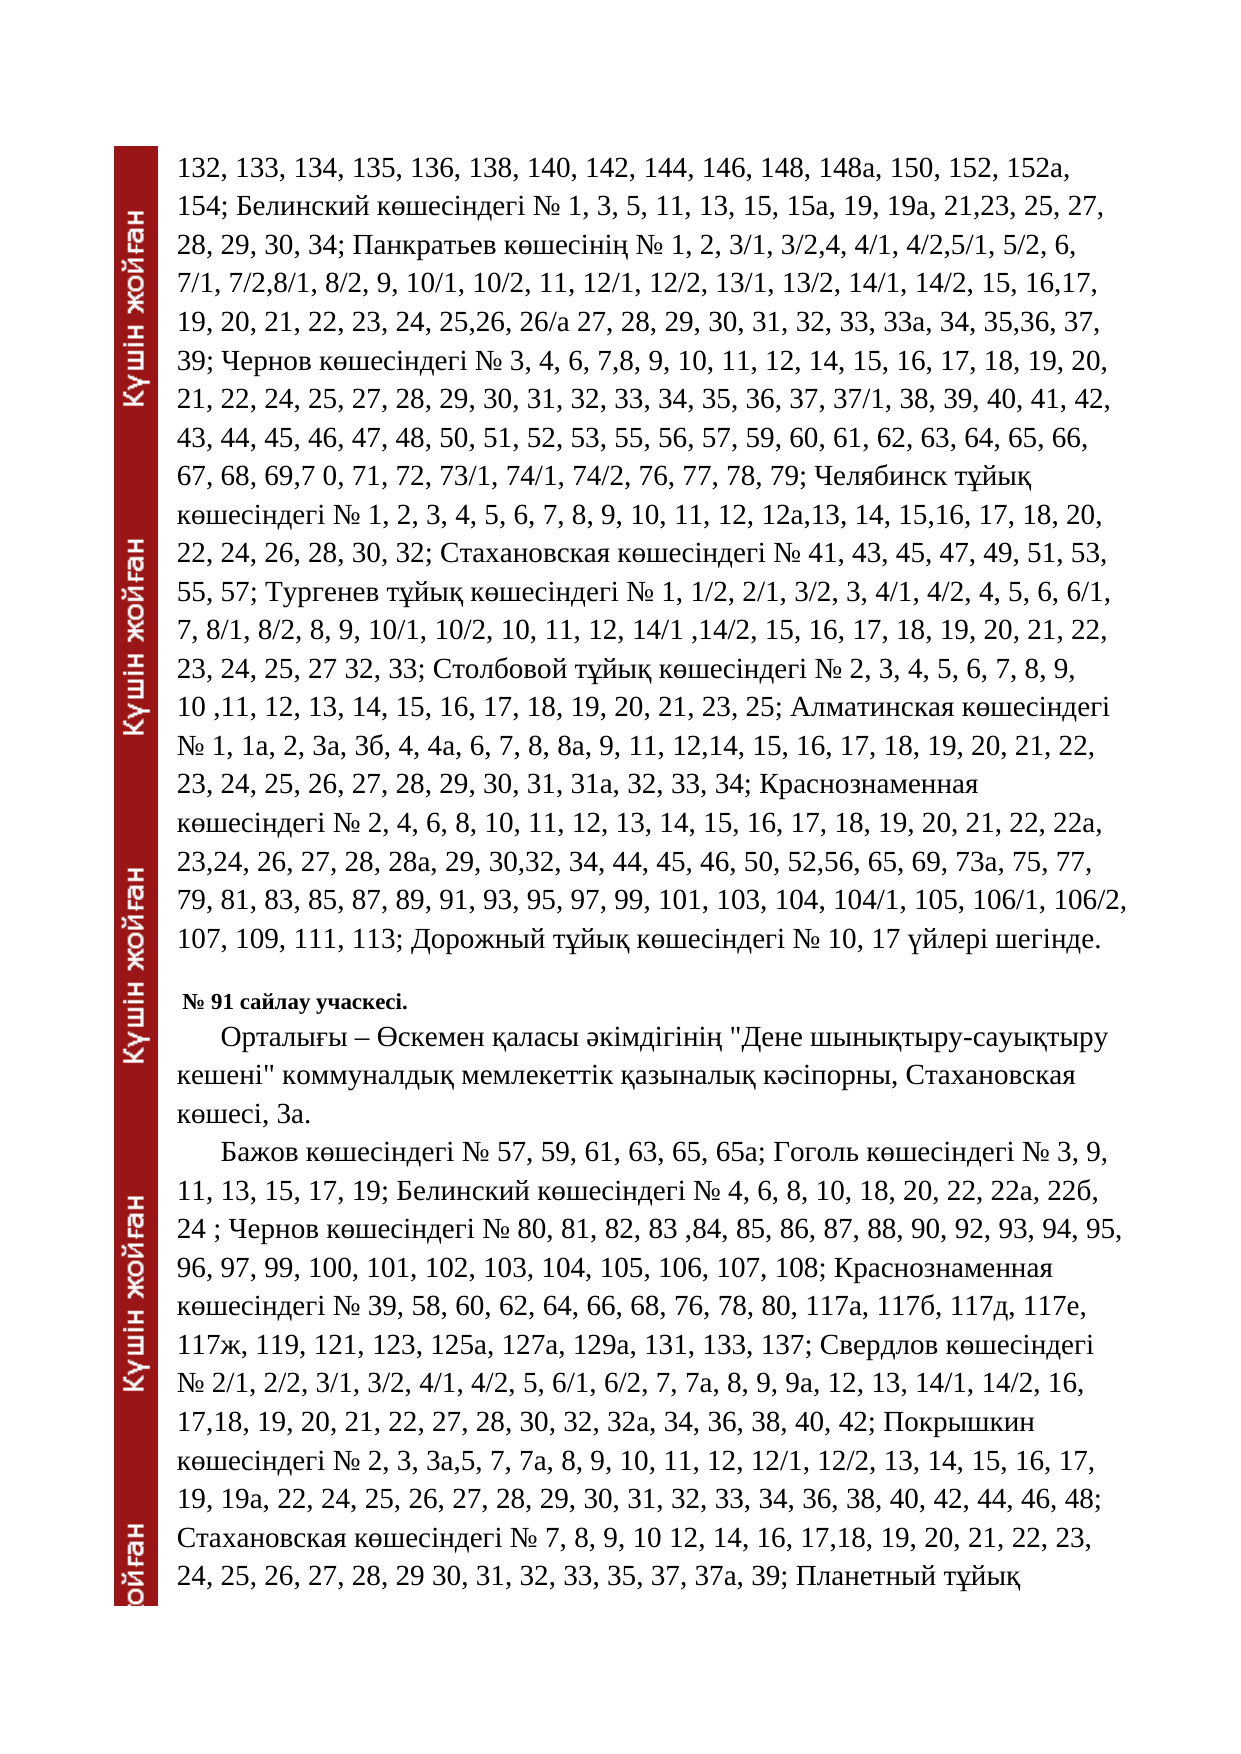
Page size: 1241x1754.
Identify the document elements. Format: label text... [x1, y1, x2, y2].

text № 91 сайлау учаскесі. [112, 988, 1128, 1015]
picture [114, 1592, 158, 1606]
picture [114, 146, 158, 150]
picture [114, 984, 158, 988]
picture [114, 1015, 158, 1019]
